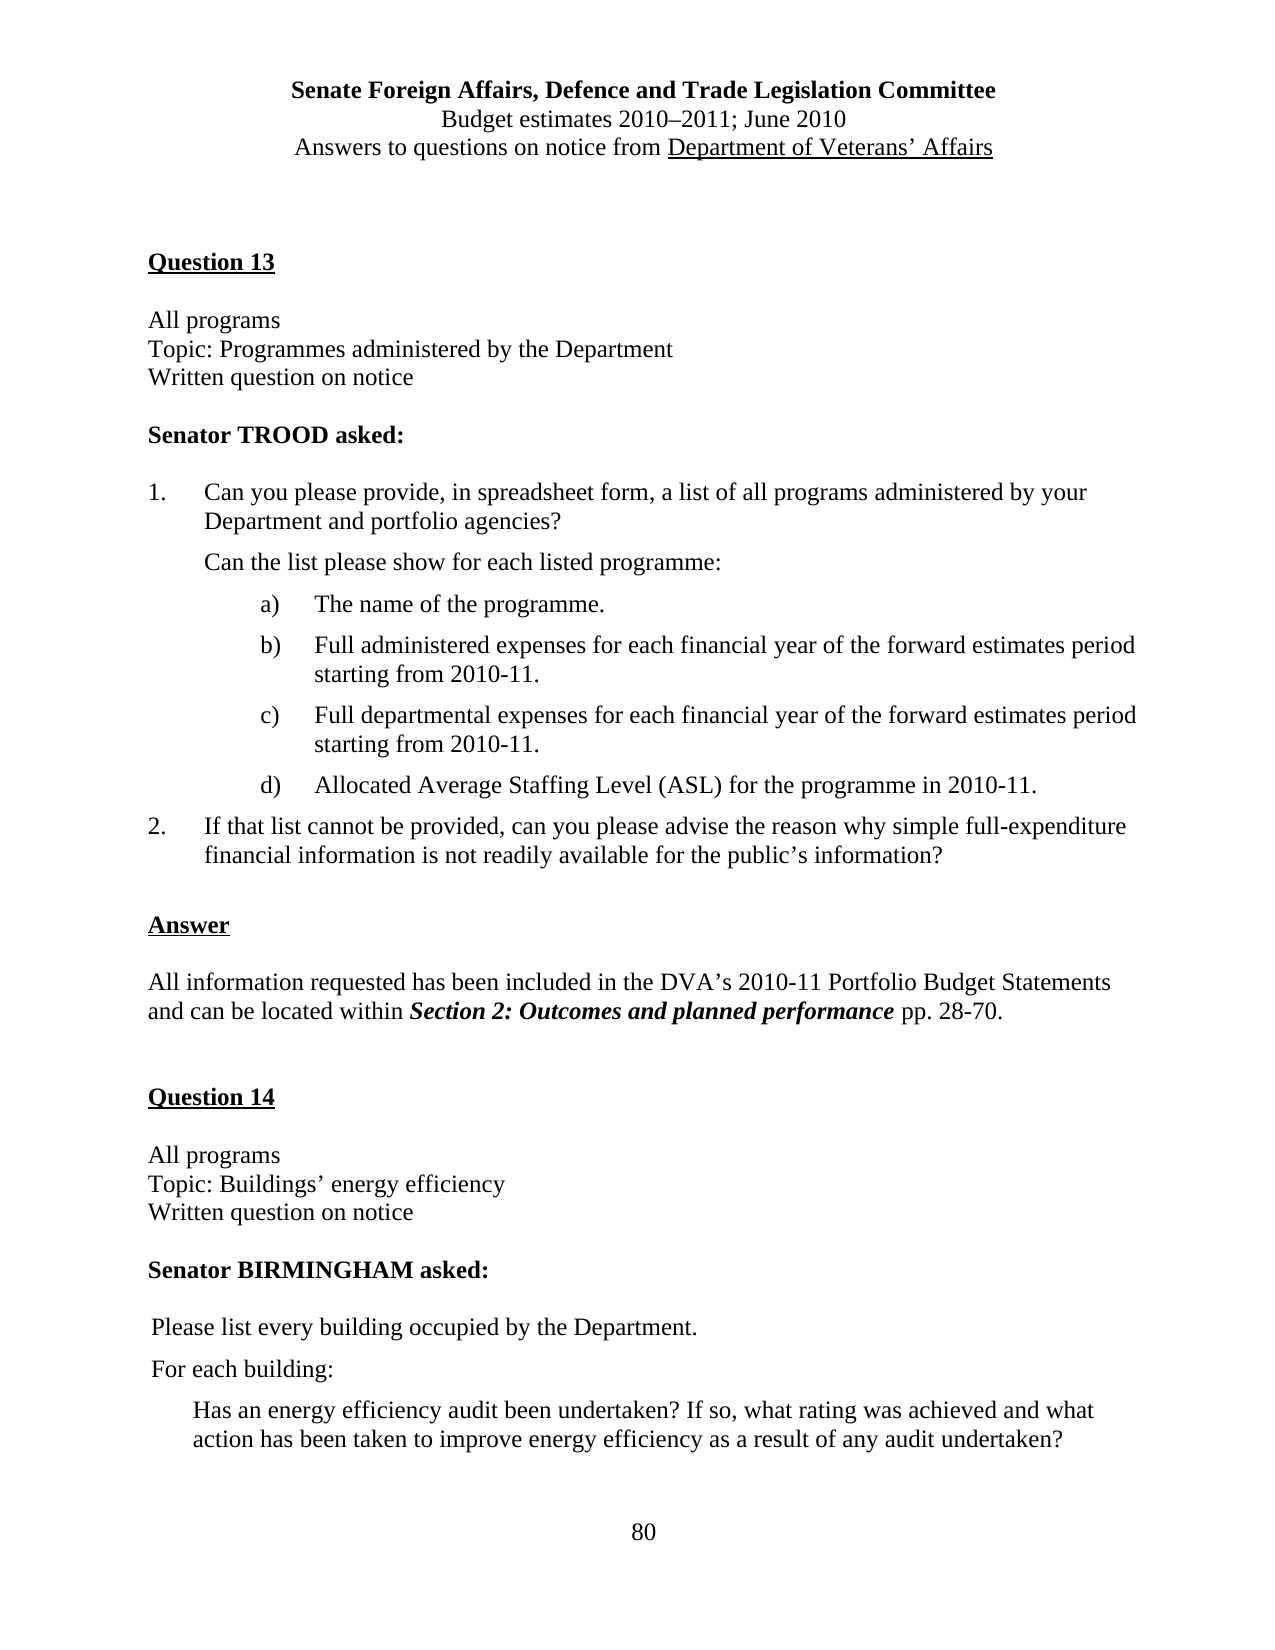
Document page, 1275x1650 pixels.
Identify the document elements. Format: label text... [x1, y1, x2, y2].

text Question 14 [148, 1082, 1139, 1111]
text For each building: [151, 1354, 1139, 1382]
list Can you please provide, in spreadsheet form, a list of all programs administered by your Department and portfolio agencies? [148, 477, 1139, 535]
list Full departmental expenses for each financial year of the forward estimates period starting from 2010-11. [260, 700, 1139, 757]
list The name of the programme. [260, 589, 1139, 617]
text Question 13 [148, 247, 1139, 276]
list If that list cannot be provided, can you please advise the reason why simple full-expenditure financial information is not readily available for the public’s information? [148, 811, 1139, 869]
text All information requested has been included in the DVA’s 2010-11 Portfolio Budget Statements and can be located within Section 2: Outcomes and planned performance pp. 28-70. [148, 967, 1139, 1025]
text Written question on notice [148, 1197, 1139, 1226]
text Has an energy efficiency audit been undertaken? If so, what rating was achieved and what action has been taken to improve energy efficiency as a result of any audit undertaken? [193, 1395, 1139, 1452]
text All programs [148, 1140, 1139, 1169]
text All programs [148, 305, 1139, 334]
text Written question on notice [148, 362, 1139, 391]
text Please list every building occupied by the Department. [151, 1312, 1139, 1341]
text Topic: Programmes administered by the Department [148, 334, 1139, 362]
text Topic: Buildings’ energy efficiency [148, 1169, 1139, 1197]
subtitle Senator BIRMINGHAM asked: [148, 1255, 1139, 1284]
text Can the list please show for each listed programme: [204, 547, 1139, 576]
list Full administered expenses for each financial year of the forward estimates period starting from 2010-11. [260, 630, 1139, 687]
list Allocated Average Staffing Level (ASL) for the programme in 2010-11. [260, 770, 1139, 799]
text Answer [148, 910, 1139, 939]
subtitle Senator TROOD asked: [148, 420, 1139, 449]
